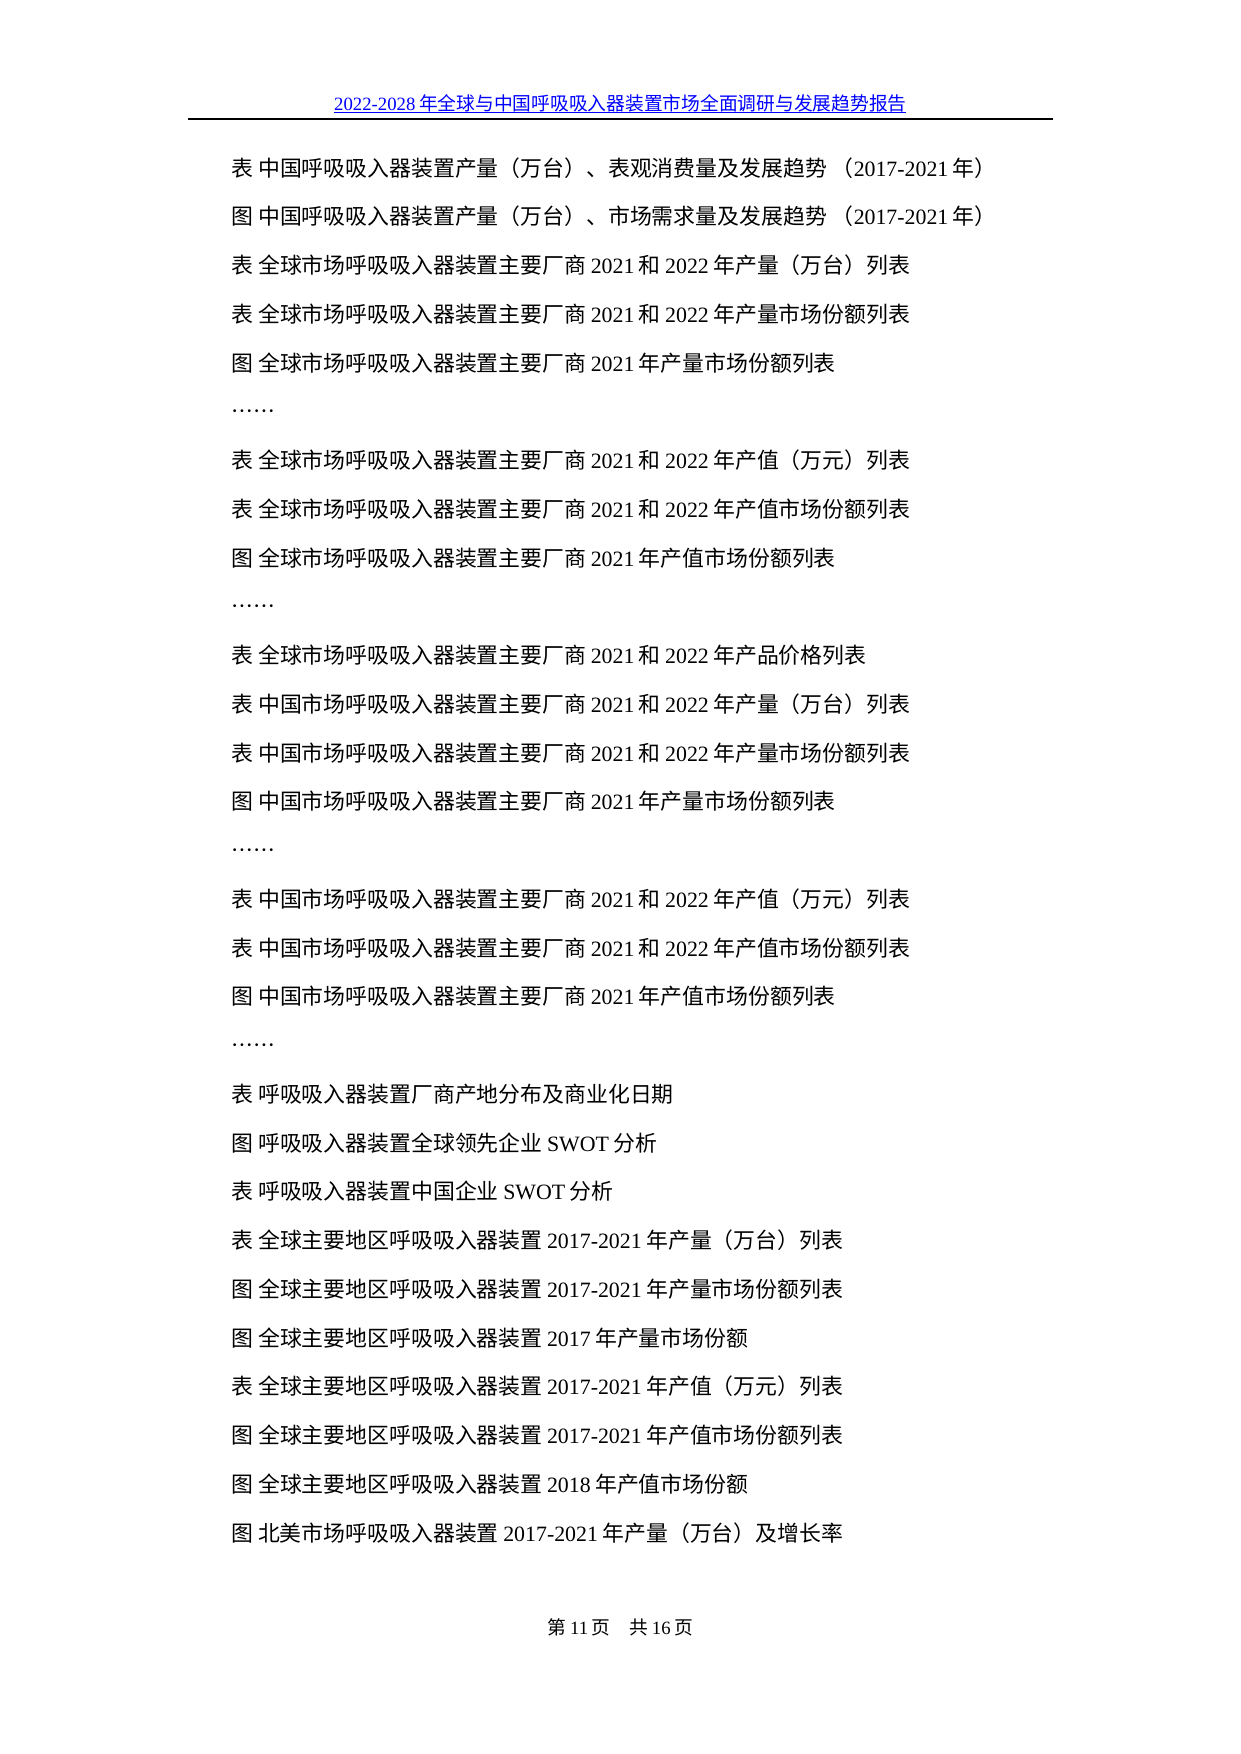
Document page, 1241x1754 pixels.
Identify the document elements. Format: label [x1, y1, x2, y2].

text [187, 150, 1053, 1548]
